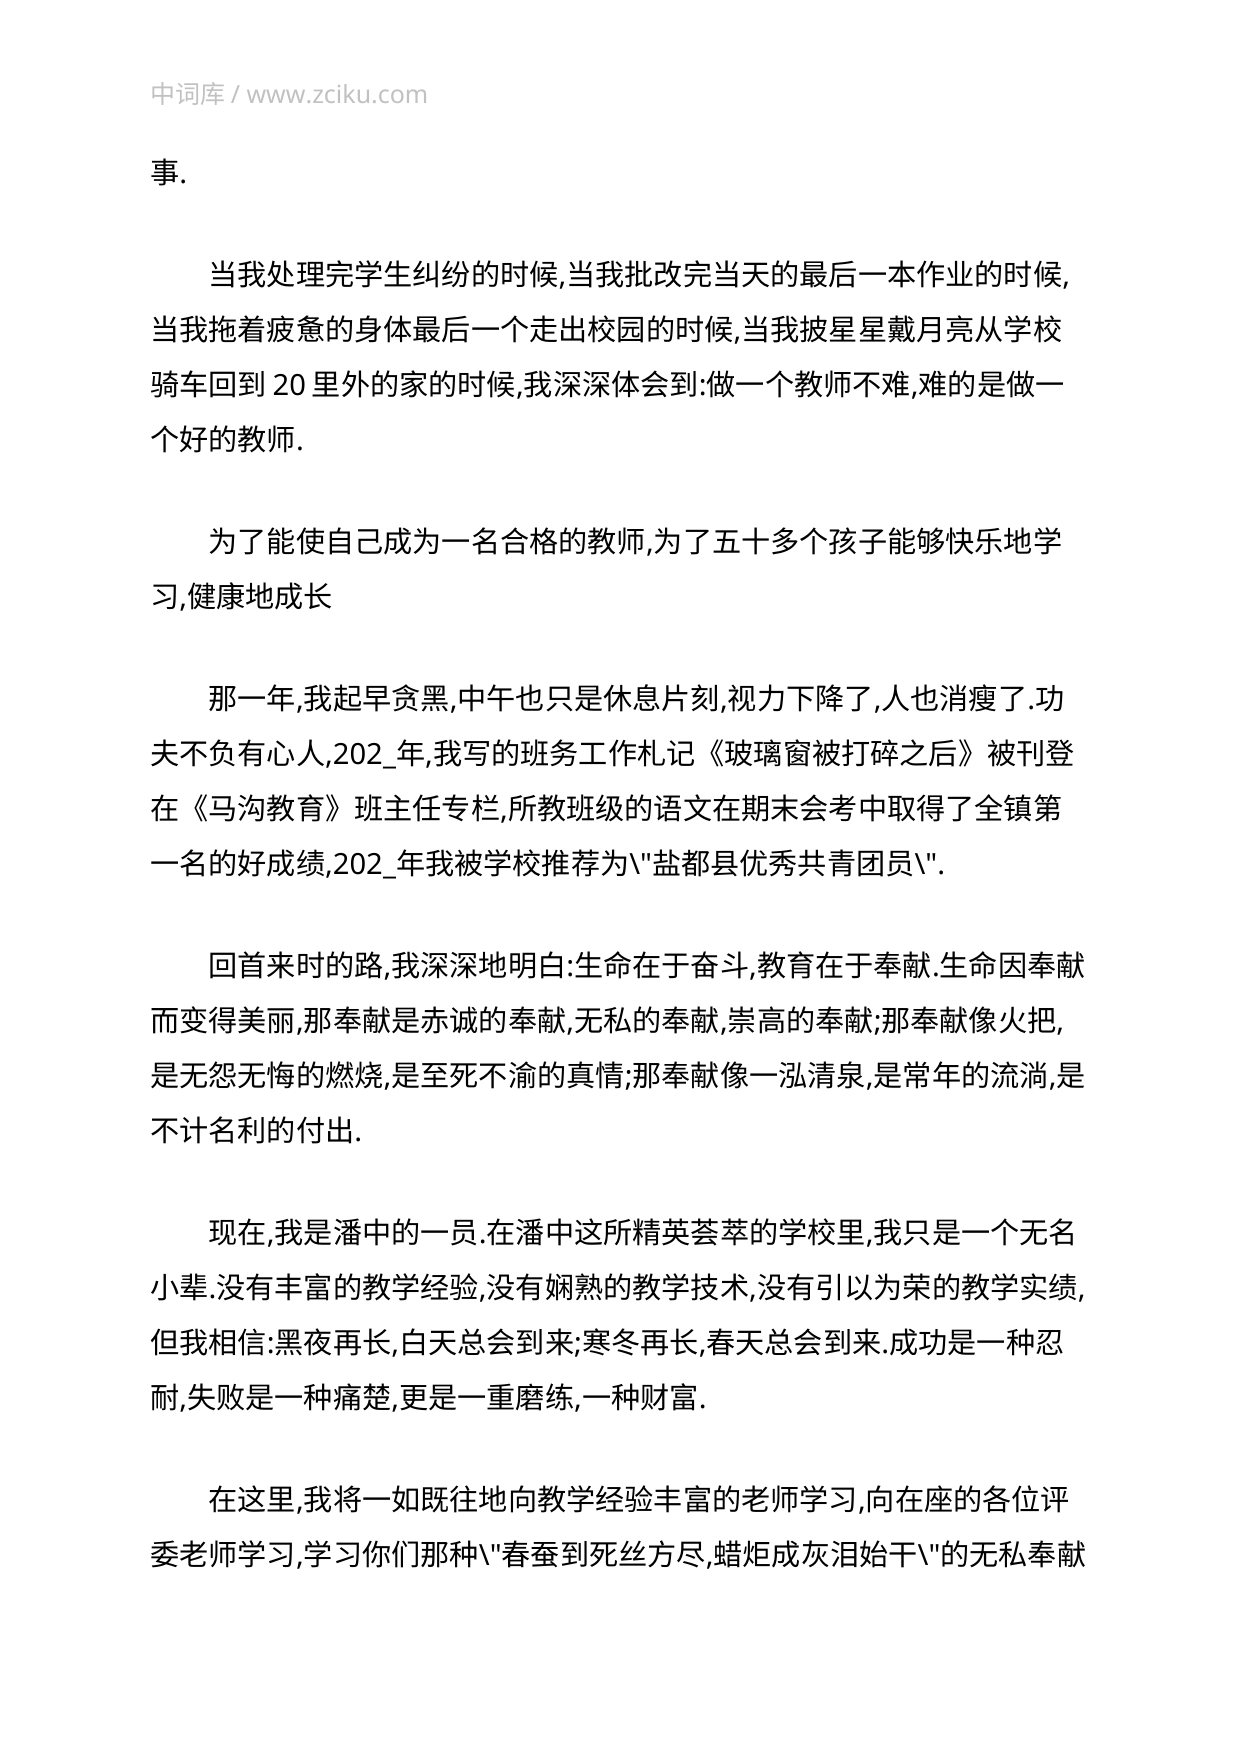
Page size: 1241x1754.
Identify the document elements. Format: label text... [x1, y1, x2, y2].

text 那一年,我起早贪黑,中午也只是休息片刻,视力下降了,人也消瘦了.功夫不负有心人,202_年,我写的班务工作札记《玻璃窗被打碎之后》被刊登在《马沟教育》班主任专栏,所教班级的语文在期末会考中取得了全镇第一名的好成绩,202_年我被学校推荐为\"盐都县优秀共青团员\". [150, 676, 1090, 883]
text 现在,我是潘中的一员.在潘中这所精英荟萃的学校里,我只是一个无名小辈.没有丰富的教学经验,没有娴熟的教学技术,没有引以为荣的教学实绩,但我相信:黑夜再长,白天总会到来;寒冬再长,春天总会到来.成功是一种忍耐,失败是一种痛楚,更是一重磨练,一种财富. [150, 1210, 1090, 1417]
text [150, 1477, 1090, 1574]
text 为了能使自己成为一名合格的教师,为了五十多个孩子能够快乐地学习,健康地成长 [150, 519, 1090, 616]
text 当我处理完学生纠纷的时候,当我批改完当天的最后一本作业的时候,当我拖着疲惫的身体最后一个走出校园的时候,当我披星星戴月亮从学校骑车回到20里外的家的时候,我深深体会到:做一个教师不难,难的是做一个好的教师. [150, 252, 1090, 459]
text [150, 150, 1090, 192]
text 回首来时的路,我深深地明白:生命在于奋斗,教育在于奉献.生命因奉献而变得美丽,那奉献是赤诚的奉献,无私的奉献,崇高的奉献;那奉献像火把,是无怨无悔的燃烧,是至死不渝的真情;那奉献像一泓清泉,是常年的流淌,是不计名利的付出. [150, 943, 1090, 1150]
